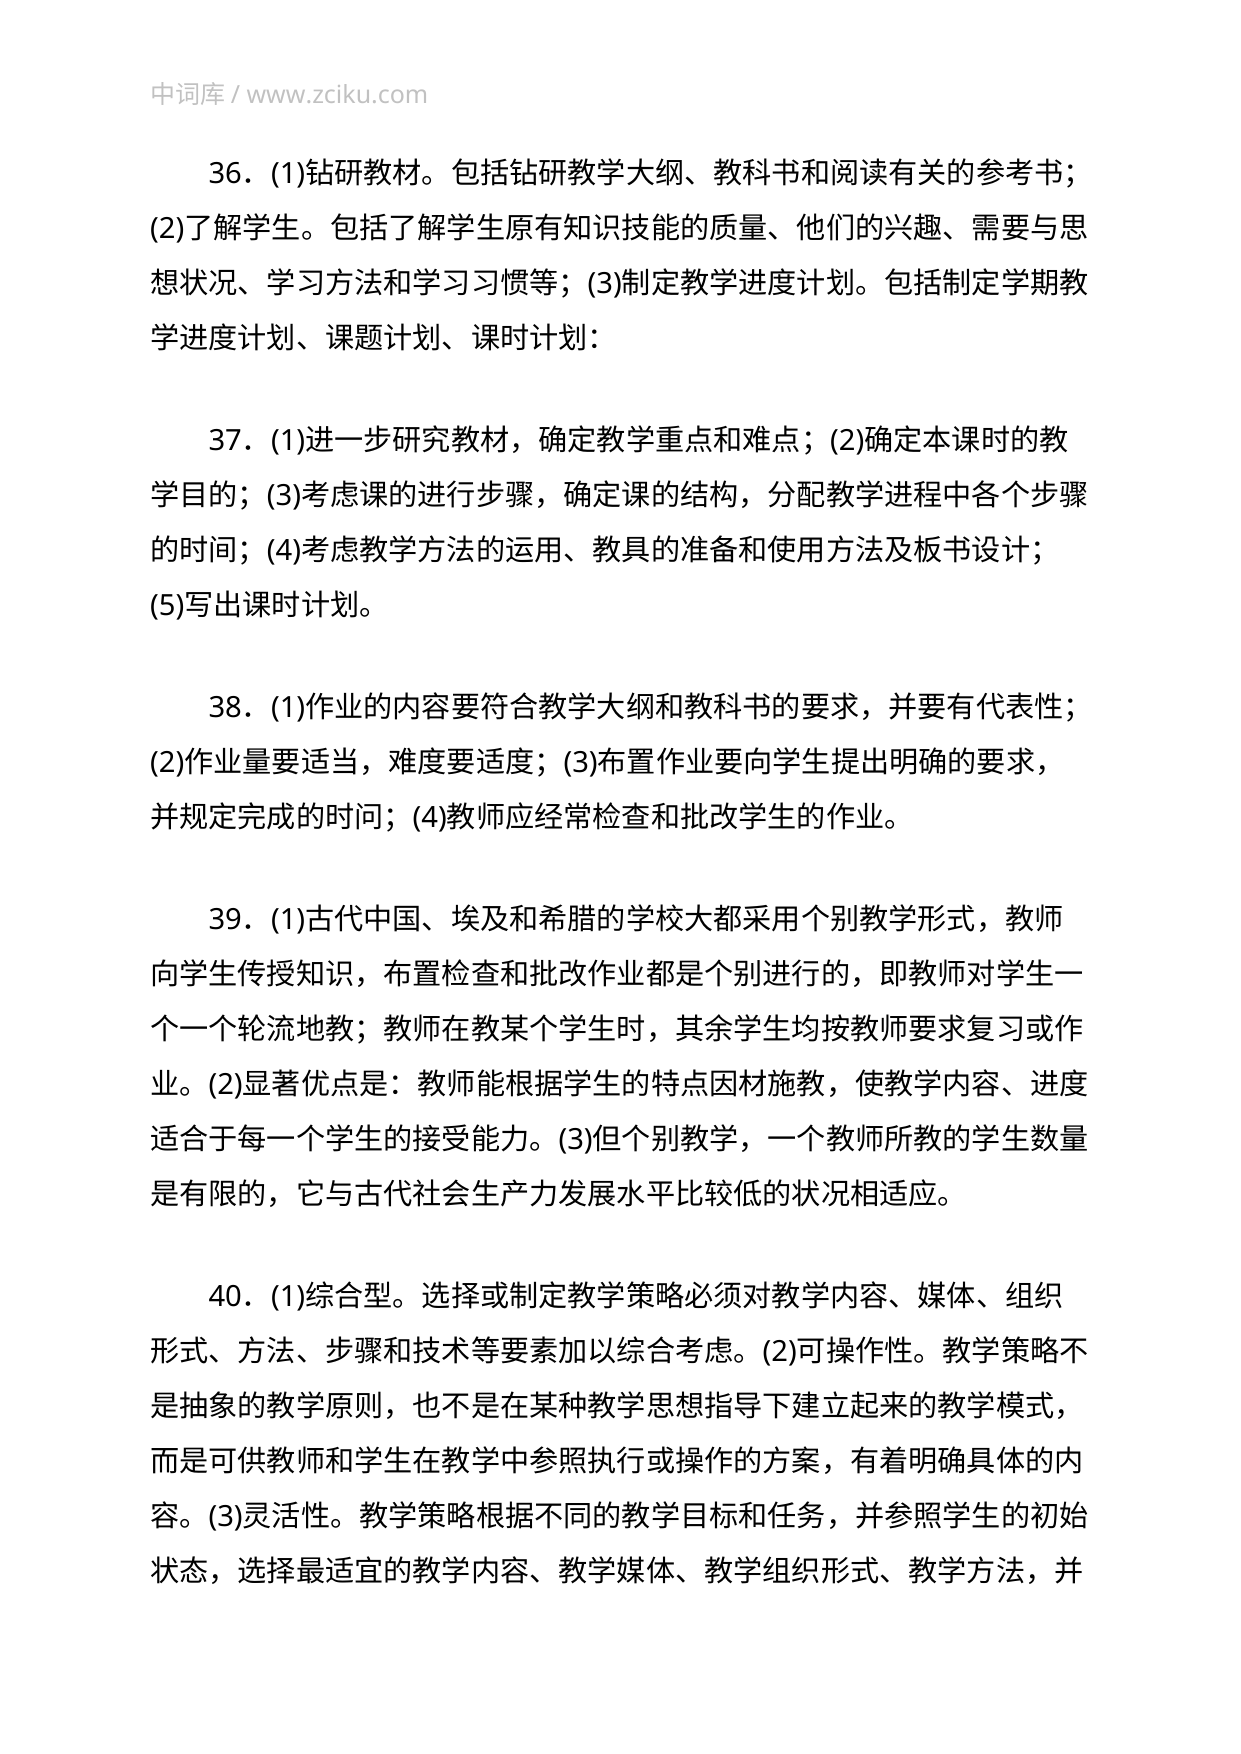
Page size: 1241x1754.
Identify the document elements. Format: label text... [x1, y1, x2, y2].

text 38．(1)作业的内容要符合教学大纲和教科书的要求，并要有代表性；(2)作业量要适当，难度要适度；(3)布置作业要向学生提出明确的要求，并规定完成的时问；(4)教师应经常检查和批改学生的作业。 [150, 684, 1090, 836]
text 37．(1)进一步研究教材，确定教学重点和难点；(2)确定本课时的教学目的；(3)考虑课的进行步骤，确定课的结构，分配教学进程中各个步骤的时间；(4)考虑教学方法的运用、教具的准备和使用方法及板书设计；(5)写出课时计划。 [150, 417, 1090, 624]
text 36．(1)钻研教材。包括钻研教学大纲、教科书和阅读有关的参考书；(2)了解学生。包括了解学生原有知识技能的质量、他们的兴趣、需要与思想状况、学习方法和学习习惯等；(3)制定教学进度计划。包括制定学期教学进度计划、课题计划、课时计划： [150, 150, 1090, 357]
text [150, 1272, 1090, 1589]
text 39．(1)古代中国、埃及和希腊的学校大都采用个别教学形式，教师向学生传授知识，布置检查和批改作业都是个别进行的，即教师对学生一个一个轮流地教；教师在教某个学生时，其余学生均按教师要求复习或作业。(2)显著优点是：教师能根据学生的特点因材施教，使教学内容、进度适合于每一个学生的接受能力。(3)但个别教学，一个教师所教的学生数量是有限的，它与古代社会生产力发展水平比较低的状况相适应。 [150, 896, 1090, 1213]
